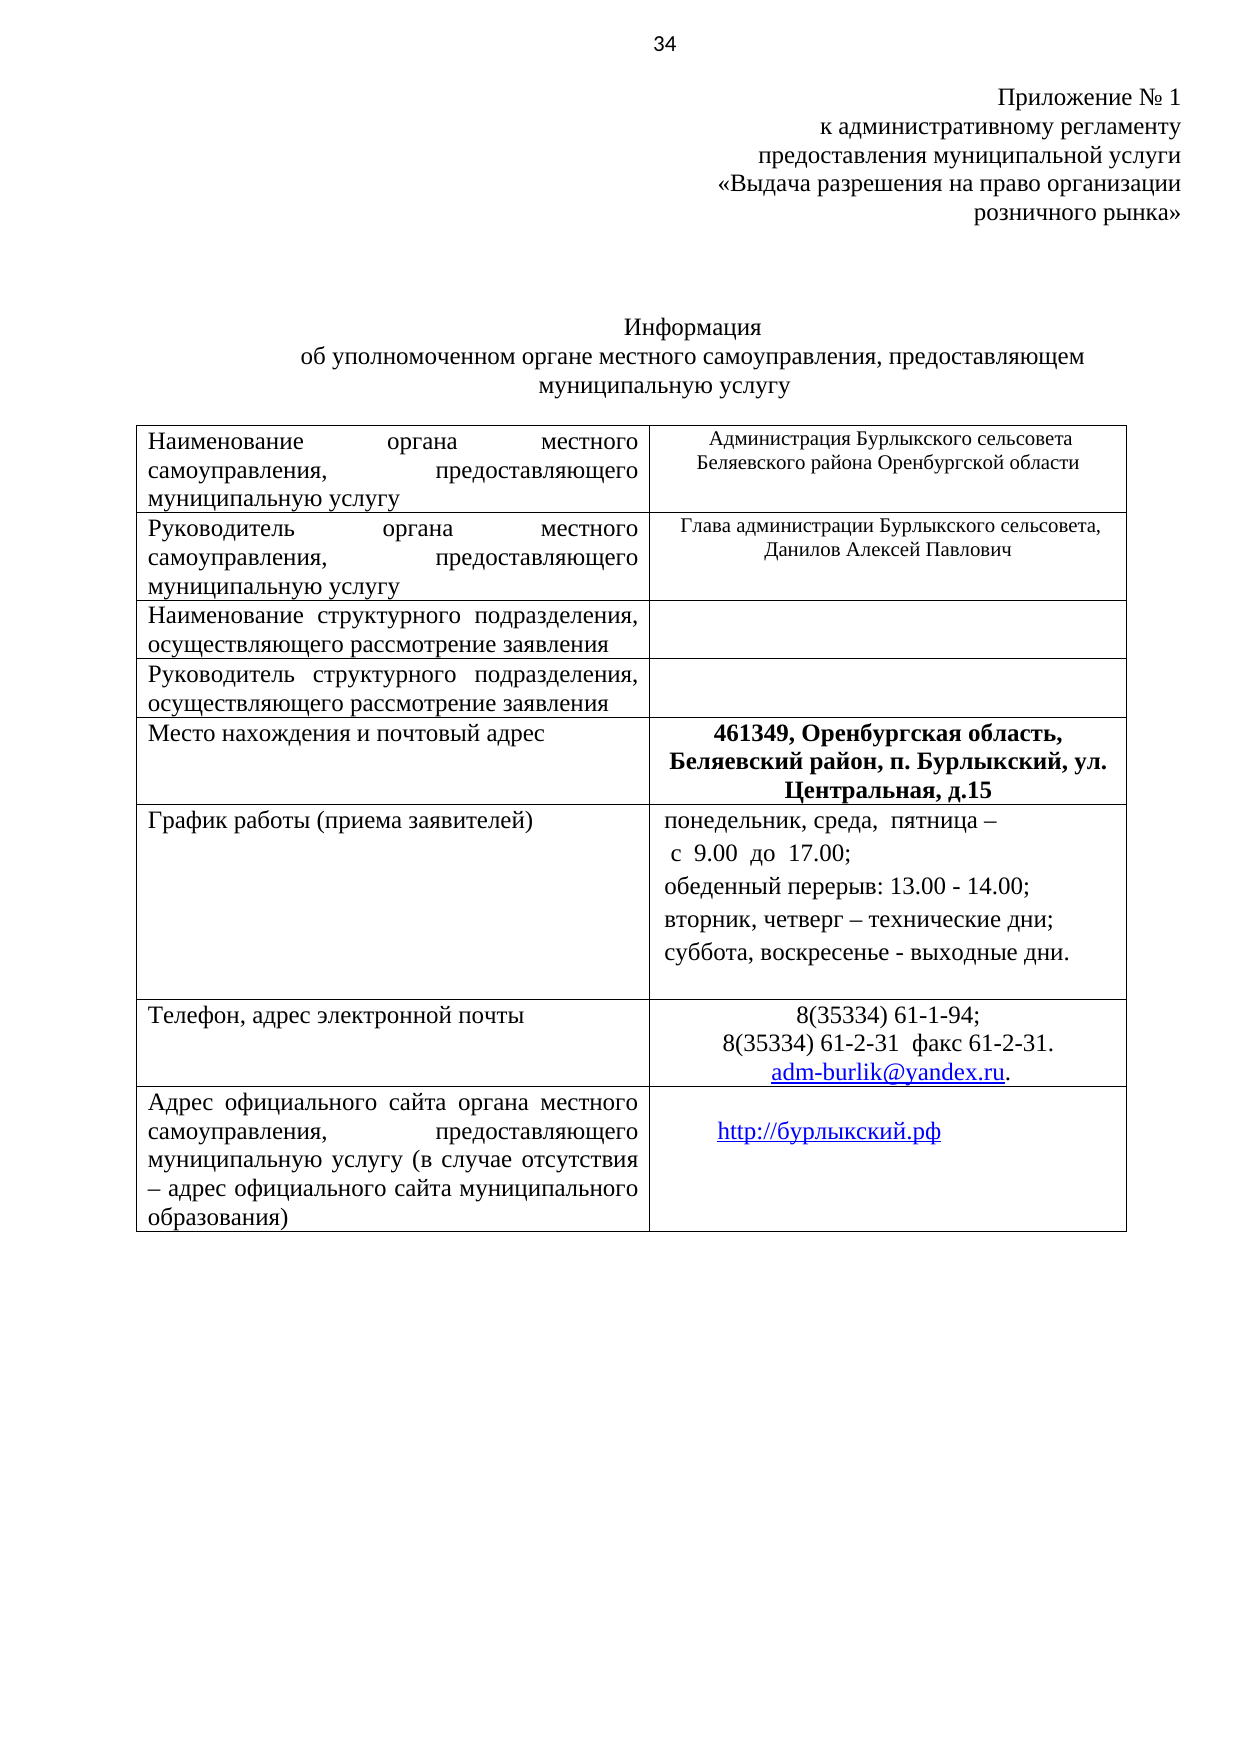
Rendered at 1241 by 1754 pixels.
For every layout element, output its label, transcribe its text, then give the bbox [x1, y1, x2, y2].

table_cell [650, 601, 1126, 658]
text об уполномоченном органе местного самоуправления, предоставляющем муниципальную услугу [148, 341, 1181, 398]
table_cell понедельник, среда, пятница – с 9.00 до 17.00; обеденный перерыв: 13.00 - 14.00; вторник, четверг – технические дни; суббота, воскресенье - выходные дни. [650, 805, 1126, 999]
table_cell [650, 659, 1126, 717]
table_cell 461349, Оренбургская область, Беляевский район, п. Бурлыкский, ул. Центральная, д.15 [650, 718, 1126, 804]
table_cell Телефон, адрес электронной почты [137, 1000, 649, 1086]
table_cell 8(35334) 61-1-94; 8(35334) 61-2-31 факс 61-2-31. adm-burlik@yandex.ru. [650, 1000, 1126, 1086]
table_cell Руководитель структурного подразделения, осуществляющего рассмотрение заявления [137, 659, 649, 717]
text «Выдача разрешения на право организации [148, 168, 1181, 197]
text к административному регламенту [148, 111, 1181, 140]
text Информация [148, 312, 1181, 341]
table_cell Глава администрации Бурлыкского сельсовета, Данилов Алексей Павлович [650, 513, 1126, 599]
text розничного рынка» [148, 197, 1181, 226]
text Приложение № 1 [148, 82, 1181, 111]
text предоставления муниципальной услуги [148, 140, 1181, 168]
table_cell Руководитель органа местного самоуправления, предоставляющего муниципальную услугу [137, 513, 649, 599]
table_cell Наименование структурного подразделения, осуществляющего рассмотрение заявления [137, 601, 649, 658]
table_header Администрация Бурлыкского сельсовета Беляевского района Оренбургской области [650, 426, 1126, 512]
table_cell http://бурлыкский.рф [650, 1087, 1126, 1231]
table_header Наименование органа местного самоуправления, предоставляющего муниципальную услугу [137, 426, 649, 512]
table_cell Адрес официального сайта органа местного самоуправления, предоставляющего муниципальную услугу (в случае отсутствия – адрес официального сайта муниципального образования) [137, 1087, 649, 1231]
table_cell График работы (приема заявителей) [137, 805, 649, 999]
table_cell Место нахождения и почтовый адрес [137, 718, 649, 804]
